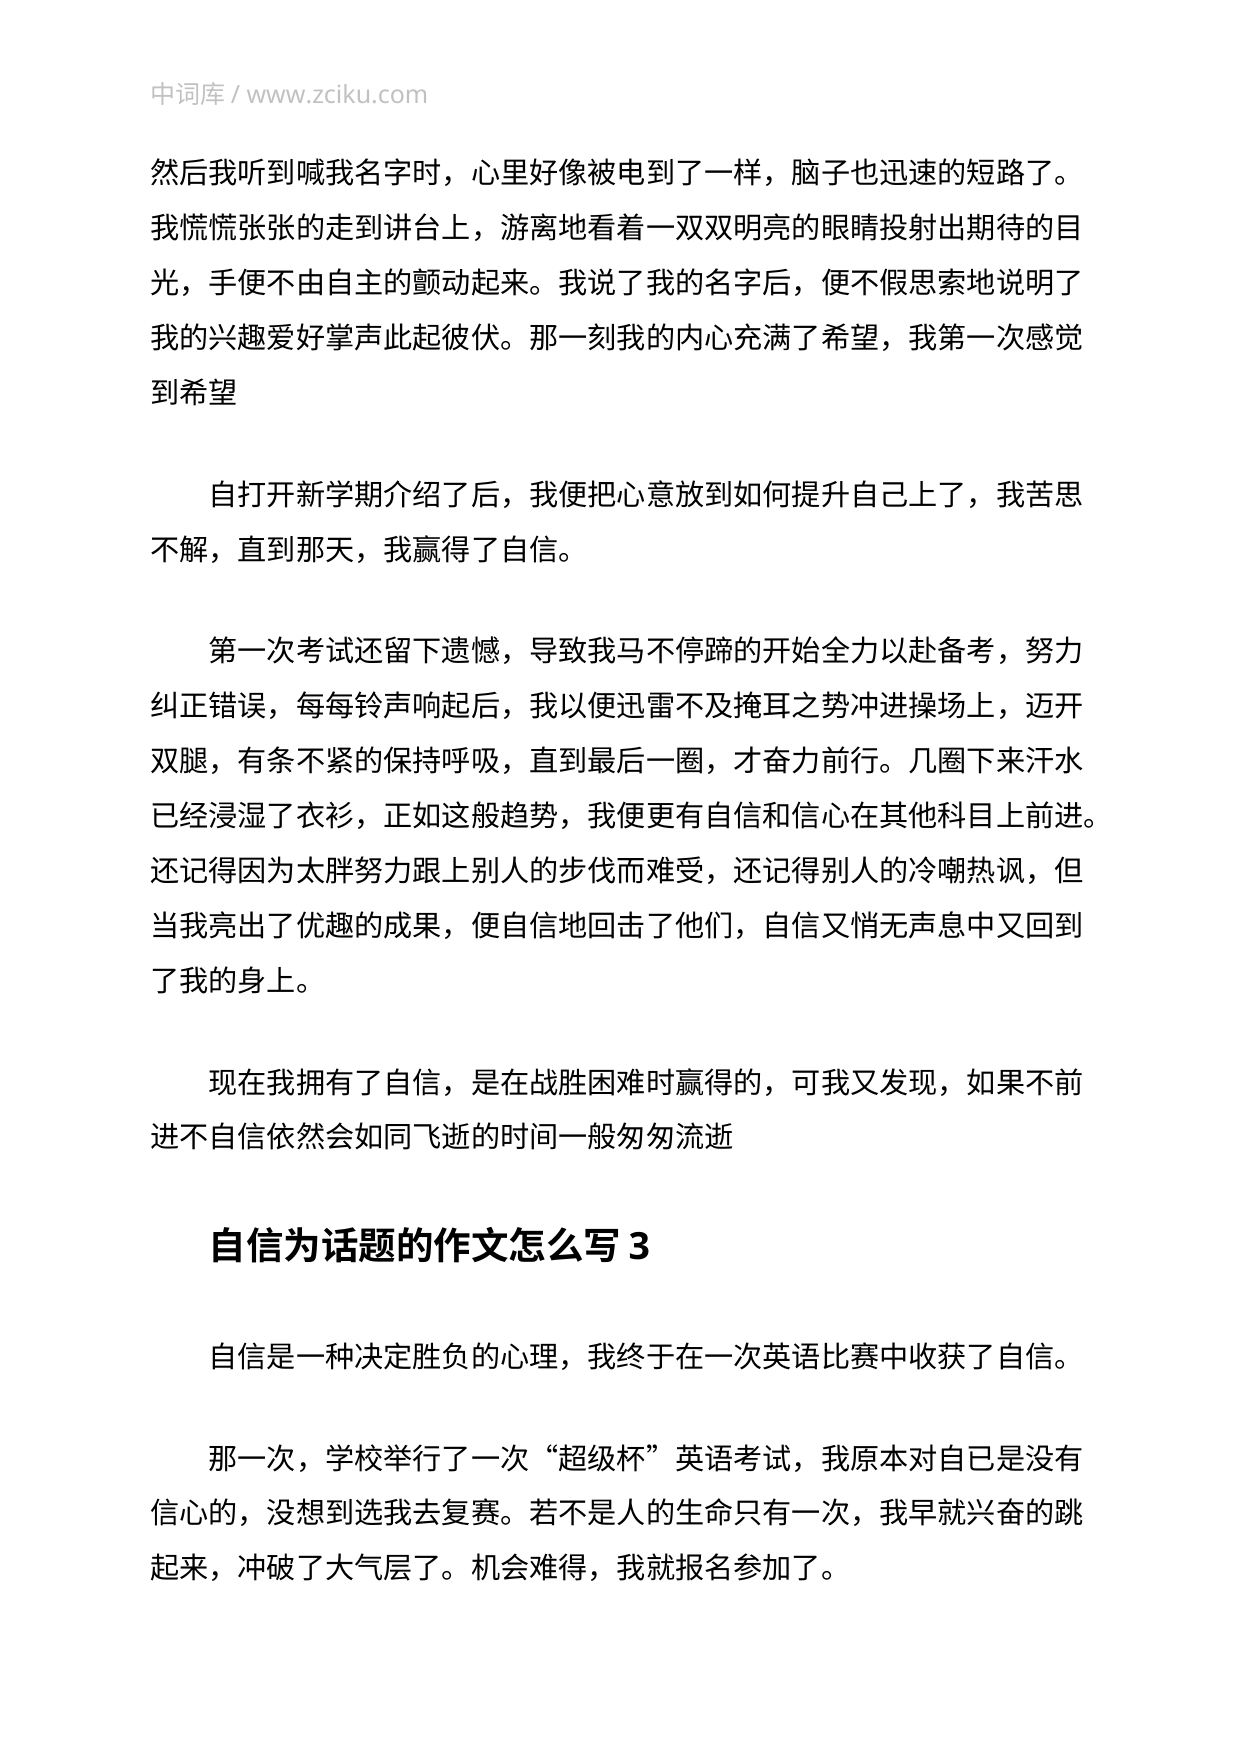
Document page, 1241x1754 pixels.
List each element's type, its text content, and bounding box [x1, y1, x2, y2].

text 自打开新学期介绍了后，我便把心意放到如何提升自己上了，我苦思不解，直到那天，我赢得了自信。 [150, 471, 1090, 568]
text 现在我拥有了自信，是在战胜困难时赢得的，可我又发现，如果不前进不自信依然会如同飞逝的时间一般匆匆流逝 [150, 1059, 1090, 1156]
text 第一次考试还留下遗憾，导致我马不停蹄的开始全力以赴备考，努力纠正错误，每每铃声响起后，我以便迅雷不及掩耳之势冲进操场上，迈开双腿，有条不紧的保持呼吸，直到最后一圈，才奋力前行。几圈下来汗水已经浸湿了衣衫，正如这般趋势，我便更有自信和信心在其他科目上前进。还记得因为太胖努力跟上别人的步伐而难受，还记得别人的冷嘲热讽，但当我亮出了优趣的成果，便自信地回击了他们，自信又悄无声息中又回到了我的身上。 [150, 628, 1090, 1000]
text 那一次，学校举行了一次“超级杯”英语考试，我原本对自已是没有信心的，没想到选我去复赛。若不是人的生命只有一次，我早就兴奋的跳起来，冲破了大气层了。机会难得，我就报名参加了。 [150, 1435, 1090, 1587]
text 自信为话题的作文怎么写3 [150, 1216, 1090, 1270]
text 自信是一种决定胜负的心理，我终于在一次英语比赛中收获了自信。 [150, 1333, 1090, 1376]
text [150, 150, 1090, 412]
